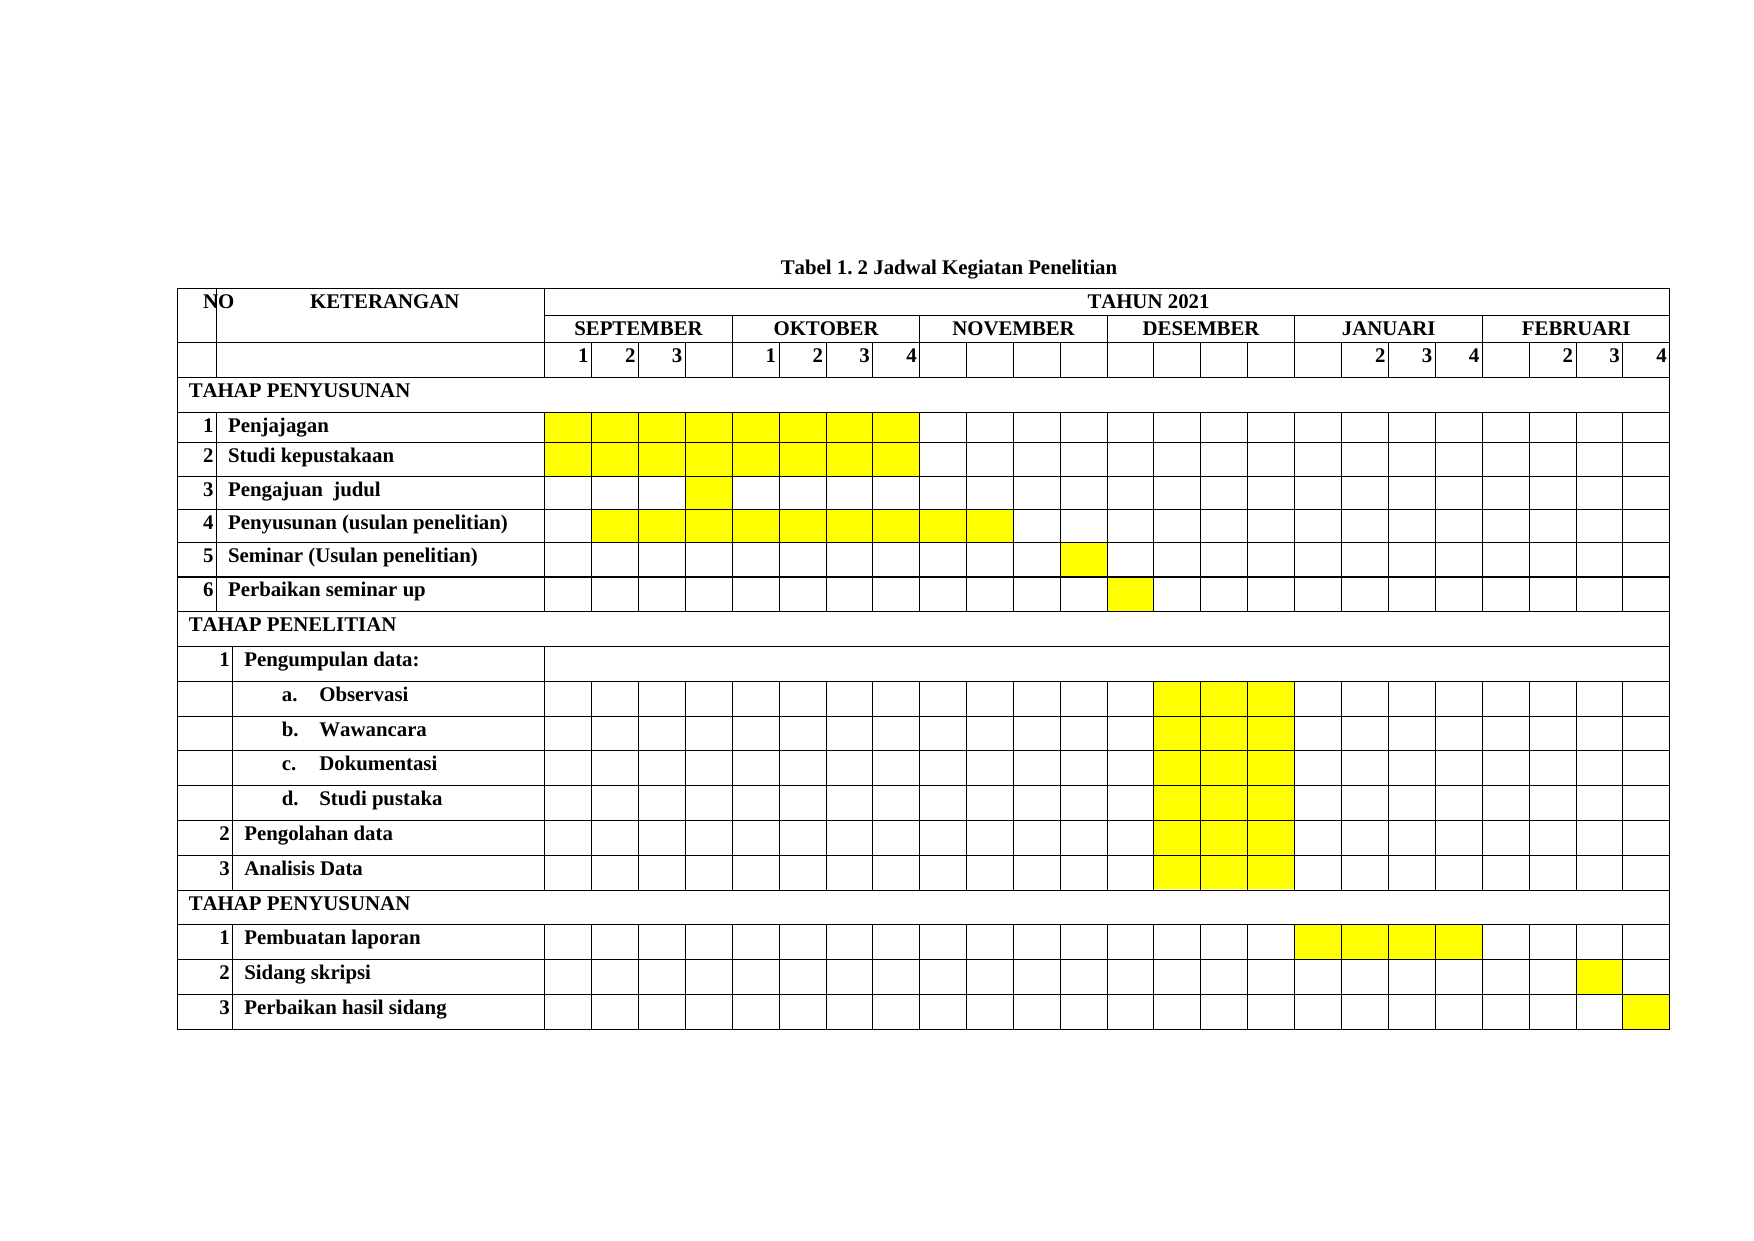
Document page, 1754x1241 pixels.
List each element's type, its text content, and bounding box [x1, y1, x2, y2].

table_cell [1483, 510, 1529, 542]
table_cell Pengajuan judul [217, 477, 544, 509]
table_cell [639, 443, 685, 476]
table_cell [1342, 477, 1388, 509]
table_cell [967, 343, 1013, 377]
table_cell [1248, 543, 1294, 576]
table_cell [1154, 786, 1200, 820]
table_cell [545, 477, 591, 509]
table_cell [178, 343, 216, 377]
table_cell [1436, 717, 1482, 750]
table_cell [1201, 995, 1247, 1029]
table_cell [920, 821, 966, 855]
table_cell [920, 543, 966, 576]
table_cell 3 [178, 856, 232, 889]
table_cell 2 [178, 443, 216, 476]
table_cell [1248, 343, 1294, 377]
table_cell [592, 925, 638, 959]
table_cell [1623, 925, 1669, 959]
table_cell [1623, 510, 1669, 542]
table_cell [1154, 995, 1200, 1029]
table_cell [1014, 751, 1060, 785]
table_cell [592, 510, 638, 542]
table_cell [733, 925, 779, 959]
table_cell [1014, 443, 1060, 476]
table_cell [592, 413, 638, 442]
table_cell [1061, 960, 1107, 994]
table_cell [1154, 682, 1200, 716]
table_cell [920, 960, 966, 994]
table_cell [1061, 477, 1107, 509]
table_cell [545, 995, 591, 1029]
table_cell [1295, 925, 1341, 959]
table_cell [1295, 995, 1341, 1029]
table_cell [967, 925, 1013, 959]
table_cell [967, 856, 1013, 889]
table_cell [967, 510, 1013, 542]
table_cell Dokumentasi [233, 751, 544, 785]
table_cell [686, 995, 732, 1029]
table_cell [780, 578, 826, 611]
table_cell [1389, 786, 1435, 820]
table_cell [1248, 821, 1294, 855]
table_cell TAHAP PENYUSUNAN [178, 891, 1669, 924]
table_cell [1295, 477, 1341, 509]
table_cell [1295, 856, 1341, 889]
table_cell [1389, 413, 1435, 442]
table_cell [967, 682, 1013, 716]
table_cell [592, 856, 638, 889]
table_cell [1295, 717, 1341, 750]
table_cell [967, 995, 1013, 1029]
table_cell [592, 751, 638, 785]
table_cell 4 [178, 510, 216, 542]
table_cell [733, 510, 779, 542]
table_cell [1295, 413, 1341, 442]
table_cell [1061, 925, 1107, 959]
table_cell [873, 682, 919, 716]
table_cell [827, 786, 872, 820]
table_cell [545, 443, 591, 476]
table_cell [967, 717, 1013, 750]
table_cell [639, 751, 685, 785]
table_cell [873, 443, 919, 476]
table_cell 2 [780, 343, 826, 377]
table_cell [1436, 443, 1482, 476]
table_cell [1436, 786, 1482, 820]
table_cell [733, 856, 779, 889]
table_cell [1061, 543, 1107, 576]
table_cell [920, 477, 966, 509]
table_cell [1014, 477, 1060, 509]
table_cell [827, 821, 872, 855]
table_cell [1577, 960, 1622, 994]
table_cell [1154, 717, 1200, 750]
table_cell [1483, 995, 1529, 1029]
table_cell [592, 995, 638, 1029]
table_cell [686, 443, 732, 476]
table_cell [780, 995, 826, 1029]
table_cell [920, 413, 966, 442]
table_cell [1154, 443, 1200, 476]
table_cell [967, 443, 1013, 476]
table_cell [1436, 510, 1482, 542]
table_cell [1154, 960, 1200, 994]
table_cell [1530, 925, 1576, 959]
table_cell [780, 477, 826, 509]
table_cell [1108, 856, 1153, 889]
table_cell 4 [1436, 343, 1482, 377]
table_cell [1342, 925, 1388, 959]
table_cell [1342, 786, 1388, 820]
table_cell [686, 413, 732, 442]
table_cell [780, 925, 826, 959]
table_cell [545, 925, 591, 959]
table_cell [733, 443, 779, 476]
table_cell [1342, 717, 1388, 750]
table_cell [827, 413, 872, 442]
table_cell [1061, 751, 1107, 785]
table_cell [178, 751, 232, 785]
table_cell [1342, 856, 1388, 889]
table_cell [1295, 751, 1341, 785]
table_cell [1014, 925, 1060, 959]
table_cell [217, 343, 544, 377]
table_cell [639, 477, 685, 509]
table_cell [1108, 960, 1153, 994]
table_cell [1154, 413, 1200, 442]
table_cell [1108, 821, 1153, 855]
table_cell [1108, 477, 1153, 509]
table_cell [1061, 856, 1107, 889]
table_cell [1061, 786, 1107, 820]
table_cell [1577, 578, 1622, 611]
table_cell [686, 960, 732, 994]
table_cell [1530, 682, 1576, 716]
table_cell [1201, 413, 1247, 442]
table_cell [1577, 717, 1622, 750]
table_cell [1248, 856, 1294, 889]
table_cell [1014, 856, 1060, 889]
table_cell [920, 786, 966, 820]
table_cell [1295, 682, 1341, 716]
table_cell [873, 995, 919, 1029]
table_cell [1248, 786, 1294, 820]
table_cell [1342, 413, 1388, 442]
table_cell [545, 413, 591, 442]
table_cell [1154, 543, 1200, 576]
table_cell [920, 751, 966, 785]
table_cell [1577, 477, 1622, 509]
table_cell [178, 682, 232, 716]
table_cell [733, 786, 779, 820]
table_cell [1295, 578, 1341, 611]
table_cell [780, 443, 826, 476]
table_cell [1436, 925, 1482, 959]
table_cell [1530, 543, 1576, 576]
table_cell [780, 682, 826, 716]
table_cell [592, 578, 638, 611]
table_cell [1295, 443, 1341, 476]
table_cell [1248, 443, 1294, 476]
table_cell [1530, 477, 1576, 509]
table_cell 1 [545, 343, 591, 377]
table_cell [686, 717, 732, 750]
table_cell [686, 510, 732, 542]
table_cell [873, 578, 919, 611]
table_cell [1389, 995, 1435, 1029]
table_cell 2 [1342, 343, 1388, 377]
table_cell [827, 543, 872, 576]
table_cell [733, 995, 779, 1029]
table_cell [1061, 443, 1107, 476]
table_cell [967, 578, 1013, 611]
table_cell [1436, 543, 1482, 576]
table_cell 4 [1623, 343, 1669, 377]
table_cell Pembuatan laporan [233, 925, 544, 959]
table_cell 3 [178, 477, 216, 509]
table_cell [1389, 821, 1435, 855]
table_cell [592, 960, 638, 994]
table_cell [873, 543, 919, 576]
table_cell JANUARI [1295, 316, 1482, 342]
table_cell [1108, 786, 1153, 820]
table_cell [1248, 751, 1294, 785]
table_cell [639, 960, 685, 994]
table_cell [1577, 751, 1622, 785]
table_cell DESEMBER [1108, 316, 1294, 342]
table_cell [1577, 443, 1622, 476]
table_cell [1342, 543, 1388, 576]
table_cell [1530, 510, 1576, 542]
table_cell [1248, 510, 1294, 542]
table_cell [1061, 413, 1107, 442]
table_cell [686, 821, 732, 855]
table_cell [1201, 578, 1247, 611]
table_cell NOVEMBER [920, 316, 1107, 342]
table_cell [1154, 821, 1200, 855]
table_cell [967, 751, 1013, 785]
table_cell [686, 343, 732, 377]
table_cell 3 [827, 343, 872, 377]
table_cell [639, 995, 685, 1029]
table_cell [592, 682, 638, 716]
table_cell [920, 925, 966, 959]
table_cell [592, 477, 638, 509]
table_cell [1436, 960, 1482, 994]
table_cell [873, 856, 919, 889]
table_cell [873, 413, 919, 442]
table_cell [1295, 343, 1341, 377]
table_cell [733, 751, 779, 785]
table_cell 3 [178, 995, 232, 1029]
table_cell [1530, 717, 1576, 750]
table_cell [1389, 543, 1435, 576]
table_cell [827, 751, 872, 785]
table_cell Observasi [233, 682, 544, 716]
table_cell [1577, 510, 1622, 542]
table_cell [1014, 413, 1060, 442]
table_cell [1108, 751, 1153, 785]
table_cell [1389, 443, 1435, 476]
table_cell [1201, 717, 1247, 750]
table_cell [780, 510, 826, 542]
table_cell [1295, 786, 1341, 820]
table_cell [1623, 995, 1669, 1029]
table_cell [1623, 821, 1669, 855]
table_cell [686, 578, 732, 611]
table_cell [1108, 343, 1153, 377]
table_cell [545, 510, 591, 542]
table_cell [686, 477, 732, 509]
table_cell [1389, 960, 1435, 994]
table_cell [1014, 995, 1060, 1029]
table_cell [733, 717, 779, 750]
table_cell [967, 543, 1013, 576]
table_cell [733, 413, 779, 442]
table_cell [545, 856, 591, 889]
table_cell Perbaikan hasil sidang [233, 995, 544, 1029]
table_cell [1061, 717, 1107, 750]
table_cell [873, 751, 919, 785]
table_cell [920, 995, 966, 1029]
table_cell [780, 786, 826, 820]
table_cell [178, 717, 232, 750]
table_cell [1577, 682, 1622, 716]
table_cell [1295, 510, 1341, 542]
table_cell [639, 682, 685, 716]
table_cell [1201, 751, 1247, 785]
table_cell [920, 443, 966, 476]
table_cell [1342, 682, 1388, 716]
table_cell 1 [178, 647, 232, 681]
table_cell [639, 413, 685, 442]
table_cell [873, 821, 919, 855]
table_cell [1248, 682, 1294, 716]
table_cell [873, 717, 919, 750]
table_cell [967, 413, 1013, 442]
table_cell [1623, 856, 1669, 889]
table_cell Pengolahan data [233, 821, 544, 855]
table_cell [1483, 821, 1529, 855]
table_cell Studi kepustakaan [217, 443, 544, 476]
table_cell [1530, 821, 1576, 855]
table_cell [1623, 578, 1669, 611]
table_cell [545, 578, 591, 611]
table_cell [1483, 413, 1529, 442]
table_cell 4 [873, 343, 919, 377]
table_cell [639, 821, 685, 855]
table_cell [639, 510, 685, 542]
table_cell KETERANGAN [217, 289, 544, 342]
table_cell [1108, 995, 1153, 1029]
table_cell [873, 477, 919, 509]
table_cell [1577, 925, 1622, 959]
table_cell [639, 925, 685, 959]
table_cell Wawancara [233, 717, 544, 750]
table_cell Sidang skripsi [233, 960, 544, 994]
table_cell [1530, 413, 1576, 442]
table_cell [873, 925, 919, 959]
table_cell [1248, 995, 1294, 1029]
table_cell [1483, 786, 1529, 820]
table_cell [178, 786, 232, 820]
table_cell [1154, 343, 1200, 377]
table_cell [639, 856, 685, 889]
table_cell [1201, 786, 1247, 820]
table_cell [545, 682, 591, 716]
table_cell [1623, 477, 1669, 509]
table_cell [827, 510, 872, 542]
table_cell [1154, 751, 1200, 785]
table_cell [967, 821, 1013, 855]
table_cell 1 [733, 343, 779, 377]
table_cell [1623, 960, 1669, 994]
table_cell [1014, 717, 1060, 750]
table_cell [920, 343, 966, 377]
table_cell [1061, 821, 1107, 855]
table_cell [1201, 477, 1247, 509]
table_cell [1577, 543, 1622, 576]
table_cell [1201, 925, 1247, 959]
table_cell 3 [639, 343, 685, 377]
table_cell [780, 543, 826, 576]
table_cell [592, 821, 638, 855]
table_cell [1014, 786, 1060, 820]
table_cell [1530, 960, 1576, 994]
table_cell [827, 477, 872, 509]
table_cell [1248, 960, 1294, 994]
table_cell [1154, 510, 1200, 542]
table_cell [1389, 578, 1435, 611]
table_cell [686, 543, 732, 576]
table_cell [1061, 343, 1107, 377]
table_cell 2 [178, 821, 232, 855]
table_cell [1108, 543, 1153, 576]
table_cell [1108, 413, 1153, 442]
table_cell [827, 578, 872, 611]
table_cell Pengumpulan data: [233, 647, 544, 681]
table_cell [1389, 925, 1435, 959]
table_cell [733, 960, 779, 994]
table_cell [592, 543, 638, 576]
table_cell [1061, 995, 1107, 1029]
table_cell [1154, 856, 1200, 889]
table_cell [920, 717, 966, 750]
table_cell [1295, 960, 1341, 994]
table_cell [1154, 925, 1200, 959]
table_cell [1061, 510, 1107, 542]
table_cell Penyusunan (usulan penelitian) [217, 510, 544, 542]
table_cell [1530, 786, 1576, 820]
table_cell [780, 413, 826, 442]
table_cell [1248, 717, 1294, 750]
table_cell [686, 751, 732, 785]
table_cell [1014, 821, 1060, 855]
table_cell [1483, 443, 1529, 476]
table_cell [1389, 751, 1435, 785]
table_cell [1436, 578, 1482, 611]
table_cell [1623, 543, 1669, 576]
table_cell FEBRUARI [1483, 316, 1669, 342]
table_cell [873, 786, 919, 820]
table_cell [1014, 510, 1060, 542]
table_cell [1530, 443, 1576, 476]
table_cell [733, 578, 779, 611]
table_cell [1483, 856, 1529, 889]
table_cell [967, 477, 1013, 509]
table_cell [1014, 343, 1060, 377]
table_cell [1108, 682, 1153, 716]
table_cell [1201, 543, 1247, 576]
table_header Tabel 1. 2 Jadwal Kegiatan Penelitian [177, 255, 1670, 288]
table_cell [1623, 751, 1669, 785]
table_cell [639, 578, 685, 611]
table_cell [686, 682, 732, 716]
table_cell [1201, 343, 1247, 377]
table_cell [1342, 510, 1388, 542]
table_cell [1154, 477, 1200, 509]
table_cell [1389, 682, 1435, 716]
table_cell [1248, 925, 1294, 959]
table_cell [1577, 413, 1622, 442]
table_cell [1483, 717, 1529, 750]
table_cell [1201, 682, 1247, 716]
table_cell [733, 543, 779, 576]
table_cell Perbaikan seminar up [217, 578, 544, 611]
table_cell [1483, 960, 1529, 994]
table_cell [1436, 856, 1482, 889]
table_cell [780, 960, 826, 994]
table_cell [780, 717, 826, 750]
table_cell [780, 751, 826, 785]
table_cell [827, 960, 872, 994]
table_cell [1483, 543, 1529, 576]
table_cell [1248, 578, 1294, 611]
table_cell [1295, 821, 1341, 855]
table_cell [733, 821, 779, 855]
table_cell [1483, 477, 1529, 509]
table_cell [1108, 443, 1153, 476]
table_cell [639, 543, 685, 576]
table_cell [827, 682, 872, 716]
table_cell [592, 786, 638, 820]
table_cell TAHAP PENYUSUNAN [178, 378, 1669, 412]
table_cell [1201, 856, 1247, 889]
table_cell 2 [592, 343, 638, 377]
table_cell [1577, 821, 1622, 855]
table_cell [1061, 578, 1107, 611]
table_cell [967, 960, 1013, 994]
table_cell [1623, 443, 1669, 476]
table_cell [545, 960, 591, 994]
table_cell [1623, 413, 1669, 442]
table_cell [1295, 543, 1341, 576]
table_cell [1389, 510, 1435, 542]
table_cell [1577, 995, 1622, 1029]
table_cell [686, 786, 732, 820]
table_cell [686, 925, 732, 959]
table_cell NO [178, 289, 216, 342]
table_cell [1061, 682, 1107, 716]
table_cell [1201, 960, 1247, 994]
table_cell [1389, 856, 1435, 889]
table_cell [967, 786, 1013, 820]
table_cell [1436, 995, 1482, 1029]
table_cell [1623, 717, 1669, 750]
table_cell 1 [178, 925, 232, 959]
table_cell [1201, 821, 1247, 855]
table_cell [827, 925, 872, 959]
table_cell [1389, 477, 1435, 509]
table_cell 3 [1577, 343, 1622, 377]
table_cell [1483, 682, 1529, 716]
table_cell [1483, 578, 1529, 611]
table_cell [639, 717, 685, 750]
table_cell [1014, 960, 1060, 994]
table_cell [1623, 682, 1669, 716]
table_cell Analisis Data [233, 856, 544, 889]
table_cell [1108, 717, 1153, 750]
table_cell [545, 543, 591, 576]
table_cell [545, 751, 591, 785]
table_cell 1 [178, 413, 216, 442]
table_cell [1108, 510, 1153, 542]
table_cell [1014, 578, 1060, 611]
table_cell 5 [178, 543, 216, 576]
table_cell [1108, 578, 1153, 611]
table_cell [920, 510, 966, 542]
table_cell [1108, 925, 1153, 959]
table_cell [1530, 856, 1576, 889]
table_cell 2 [178, 960, 232, 994]
table_cell [1483, 925, 1529, 959]
table_cell [1154, 578, 1200, 611]
table_cell TAHUN 2021 [545, 289, 1669, 315]
table_cell [1577, 786, 1622, 820]
table_cell [1014, 543, 1060, 576]
table_cell [1530, 578, 1576, 611]
table_cell [1201, 443, 1247, 476]
table_cell [1248, 413, 1294, 442]
table_cell [873, 510, 919, 542]
table_cell [827, 717, 872, 750]
table_cell [1342, 443, 1388, 476]
table_cell [592, 443, 638, 476]
table_cell [592, 717, 638, 750]
table_cell [545, 786, 591, 820]
table_cell [780, 856, 826, 889]
table_cell [1014, 682, 1060, 716]
table_cell [1342, 960, 1388, 994]
table_cell [920, 856, 966, 889]
table_cell [1530, 995, 1576, 1029]
table_cell OKTOBER [733, 316, 919, 342]
table_cell [1530, 751, 1576, 785]
table_cell [1248, 477, 1294, 509]
table_cell [545, 647, 1669, 681]
table_cell [920, 682, 966, 716]
table_cell Penjajagan [217, 413, 544, 442]
table_cell [1436, 682, 1482, 716]
table_cell [1342, 995, 1388, 1029]
table_cell 3 [1389, 343, 1435, 377]
table_cell [1436, 413, 1482, 442]
table_cell [827, 856, 872, 889]
table_cell [1436, 821, 1482, 855]
table_cell [1342, 578, 1388, 611]
table_cell [1389, 717, 1435, 750]
table_cell [733, 477, 779, 509]
table_cell [733, 682, 779, 716]
table_cell SEPTEMBER [545, 316, 732, 342]
table_cell [920, 578, 966, 611]
table_cell [1483, 751, 1529, 785]
table_cell [545, 717, 591, 750]
table_cell [1342, 751, 1388, 785]
table_cell [686, 856, 732, 889]
table_cell [827, 995, 872, 1029]
table_cell [1436, 477, 1482, 509]
table_cell [1436, 751, 1482, 785]
table_cell [1201, 510, 1247, 542]
table_cell [1483, 343, 1529, 377]
table_cell [873, 960, 919, 994]
table_cell 2 [1530, 343, 1576, 377]
table_cell Seminar (Usulan penelitian) [217, 543, 544, 576]
table_cell TAHAP PENELITIAN [178, 612, 1669, 646]
table_cell [545, 821, 591, 855]
table_cell [827, 443, 872, 476]
table_cell [1577, 856, 1622, 889]
table_cell [1623, 786, 1669, 820]
table_cell Studi pustaka [233, 786, 544, 820]
table_cell [1342, 821, 1388, 855]
table_cell [639, 786, 685, 820]
table_cell 6 [178, 578, 216, 611]
table_cell [780, 821, 826, 855]
